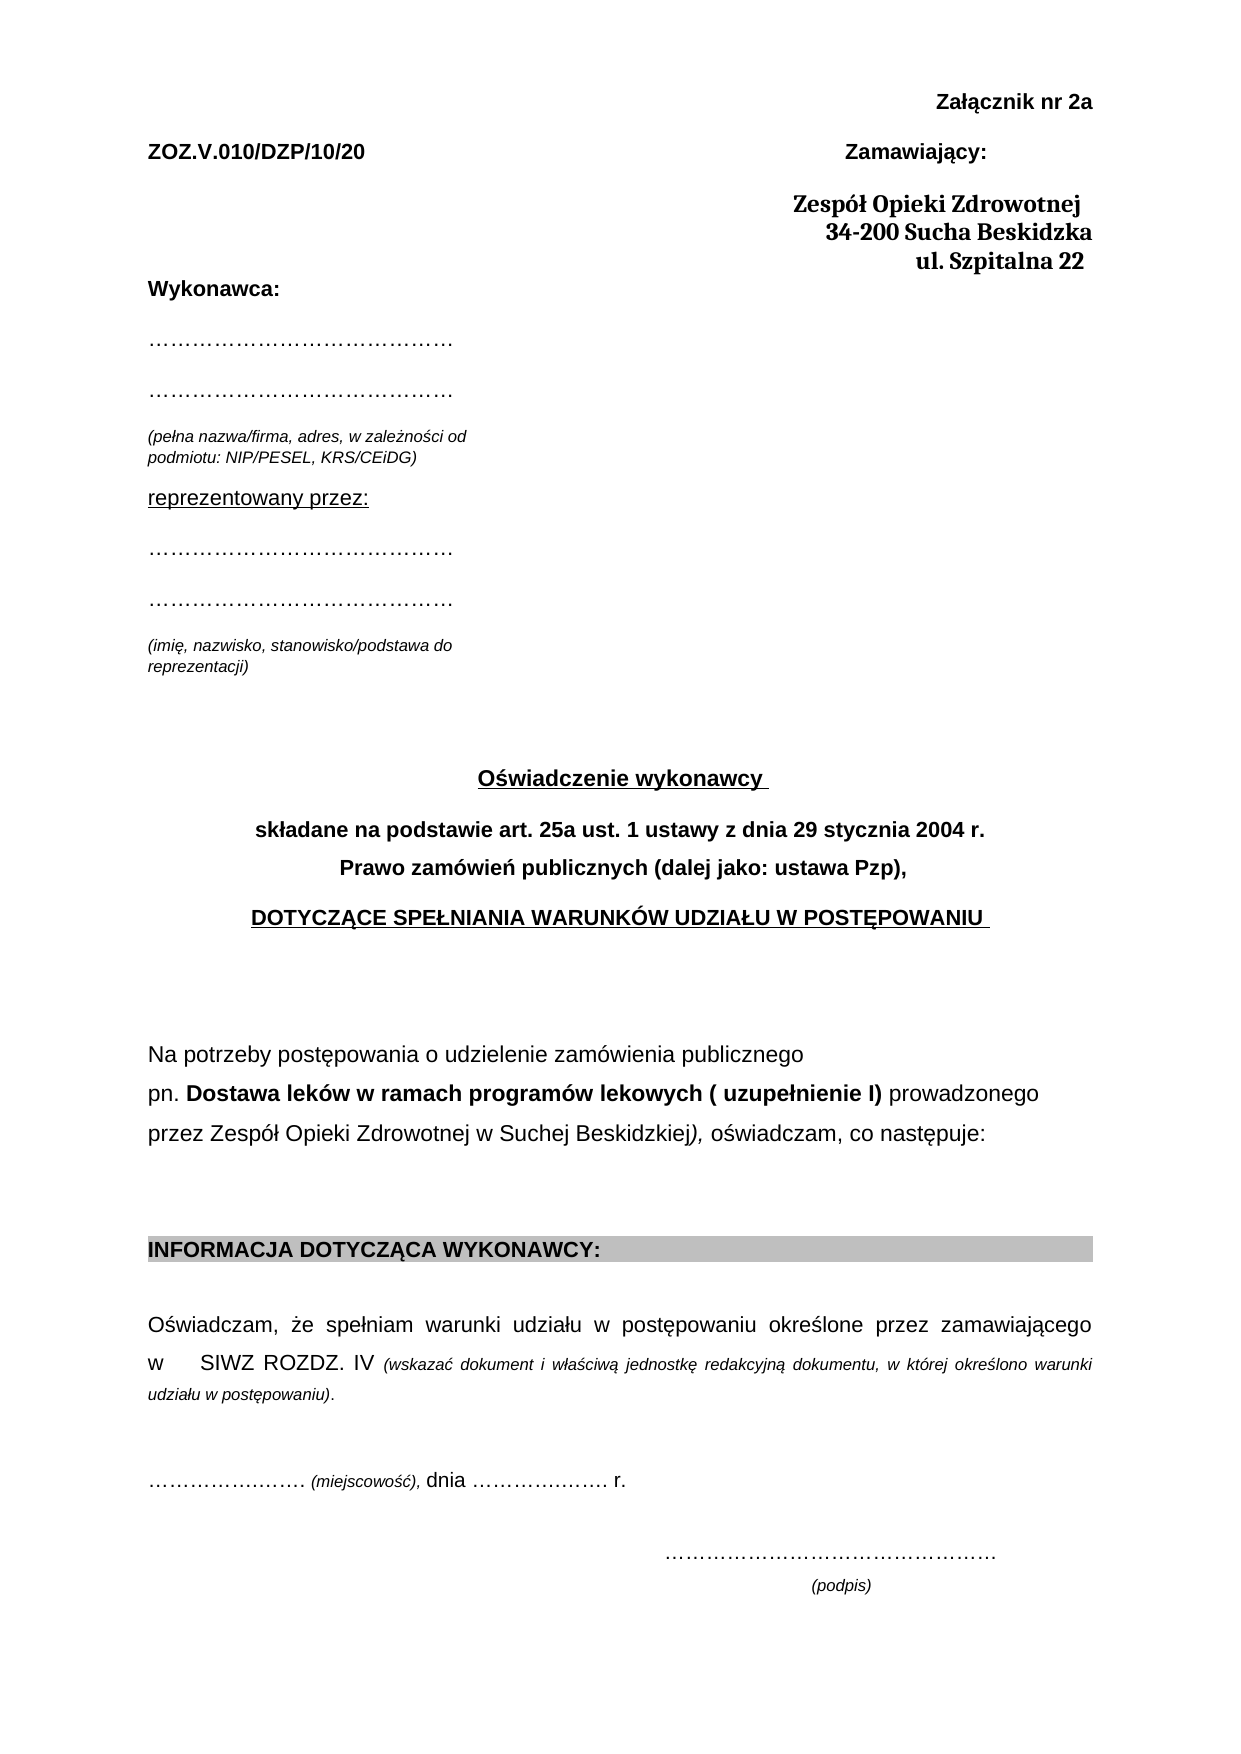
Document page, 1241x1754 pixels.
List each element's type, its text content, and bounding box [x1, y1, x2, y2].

text (imię, nazwisko, stanowisko/podstawa do reprezentacji) [148, 636, 472, 676]
text (podpis) [738, 1576, 1093, 1595]
text ZOZ.V.010/DZP/10/20 Zamawiający: [148, 139, 1093, 164]
text składane na podstawie art. 25a ust. 1 ustawy z dnia 29 stycznia 2004 r. [148, 817, 1093, 842]
text DOTYCZĄCE SPEŁNIANIA WARUNKÓW UDZIAŁU W POSTĘPOWANIU [148, 905, 1093, 972]
text (pełna nazwa/firma, adres, w zależności od podmiotu: NIP/PESEL, KRS/CEiDG) [148, 427, 472, 467]
text Oświadczenie wykonawcy [148, 765, 1093, 791]
text Oświadczam, że spełniam warunki udziału w postępowaniu określone przez zamawiającego w SIWZ ROZDZ. IV (wskazać dokument i właściwą jednostkę redakcyjną dokumentu, w której określono warunki udziału w postępowaniu). [148, 1312, 1093, 1404]
text ………………………………………………………………………… [148, 326, 472, 402]
text ………………………………………………………………………… [148, 535, 472, 611]
text reprezentowany przez: [148, 485, 1093, 510]
text 34-200 Sucha Beskidzka [148, 218, 1093, 247]
text Wykonawca: [148, 276, 1093, 301]
text Prawo zamówień publicznych (dalej jako: ustawa Pzp), [148, 855, 1093, 880]
text Na potrzeby postępowania o udzielenie zamówienia publicznego pn. Dostawa leków w ramach programów lekowych ( uzupełnienie I) prowadzonego przez Zespół Opieki Zdrowotnej w Suchej Beskidzkiej), oświadczam, co następuje: [148, 1041, 1093, 1146]
text ………………………………………… [148, 1540, 1093, 1564]
text Zespół Opieki Zdrowotnej [148, 189, 1093, 218]
text …………….……. (miejscowość), dnia ………….……. r. [148, 1468, 1093, 1492]
text Załącznik nr 2a [148, 89, 1093, 114]
text ul. Szpitalna 22 [148, 247, 1093, 276]
text INFORMACJA DOTYCZĄCA WYKONAWCY: [148, 1236, 1093, 1262]
